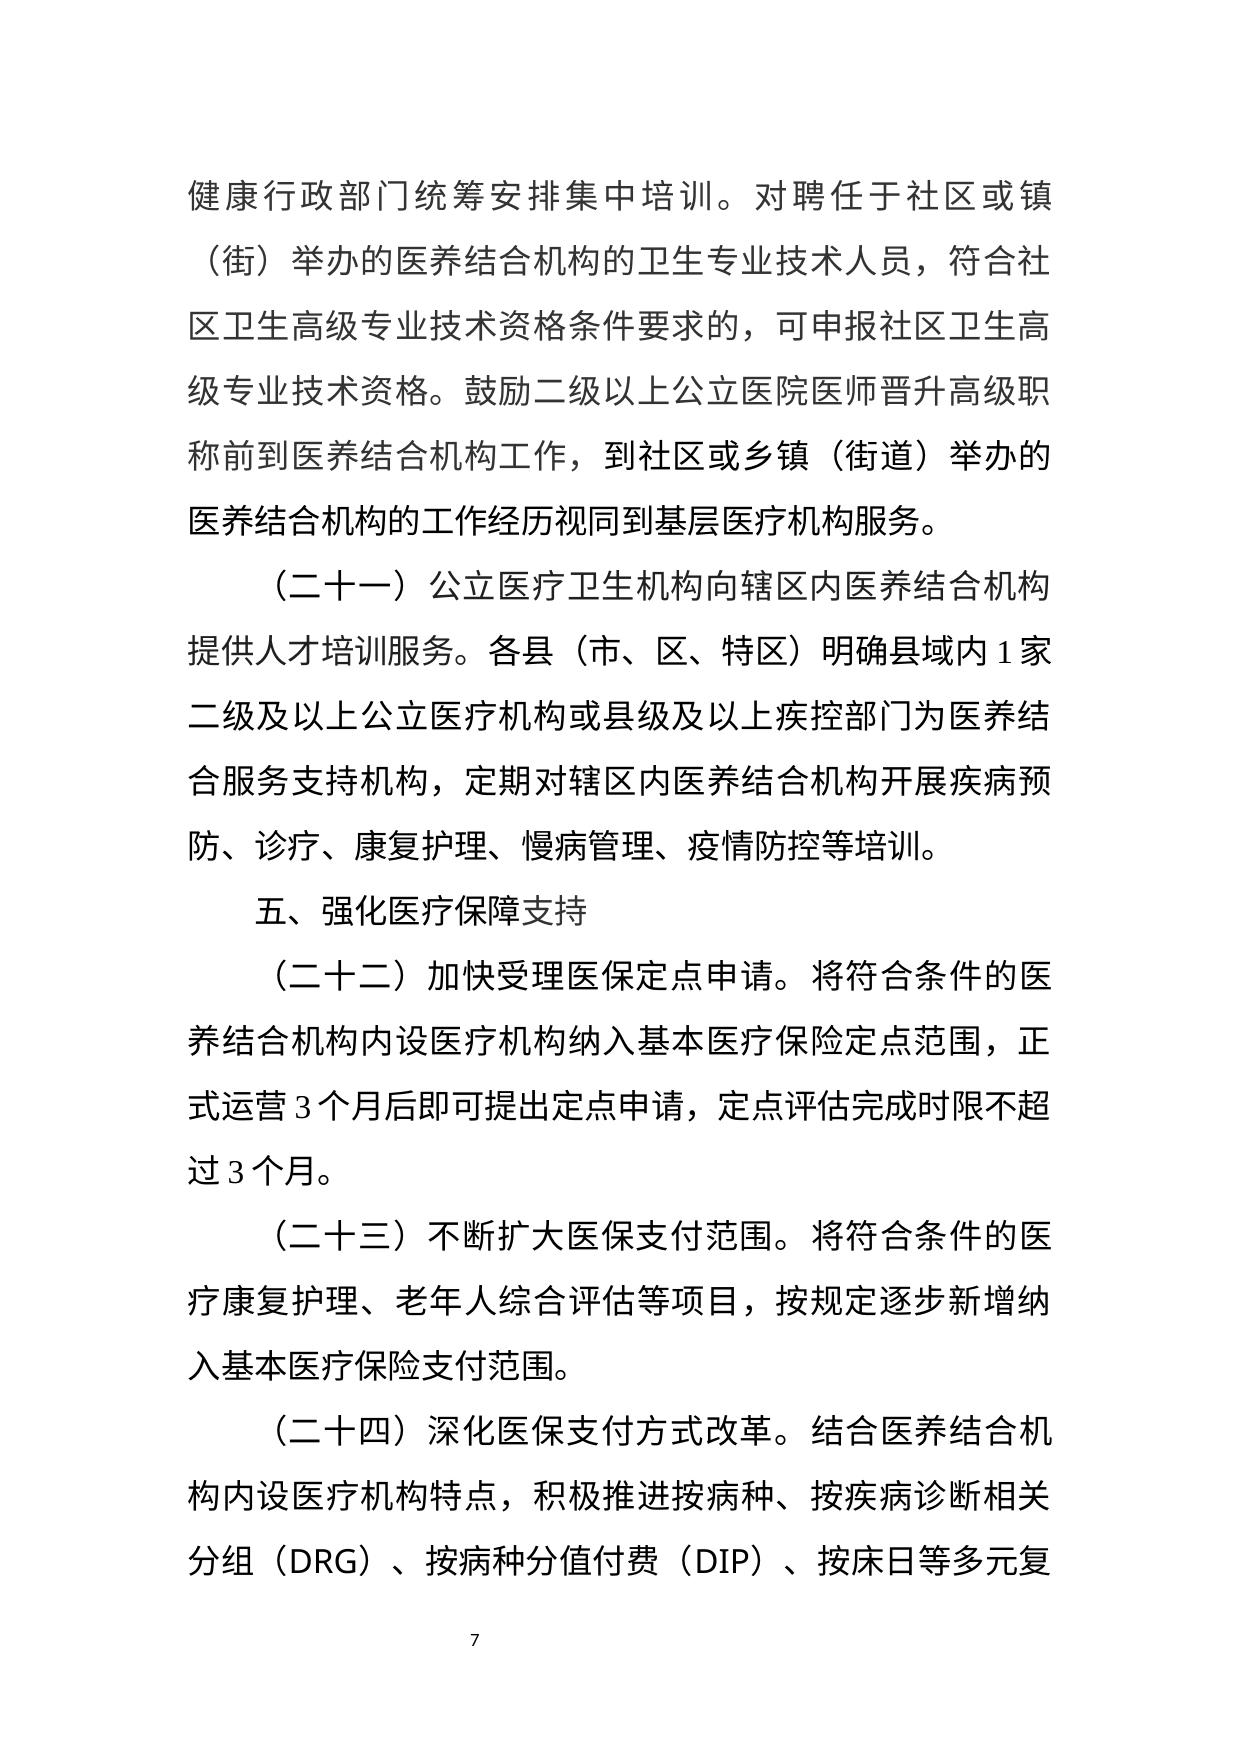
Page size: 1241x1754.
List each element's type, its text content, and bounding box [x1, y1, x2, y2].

text 五、强化医疗保障支持 [187, 877, 1053, 942]
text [187, 162, 1053, 552]
text （二十三）不断扩大医保支付范围。将符合条件的医疗康复护理、老年人综合评估等项目，按规定逐步新增纳入基本医疗保险支付范围。 [187, 1202, 1053, 1397]
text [187, 1397, 1053, 1592]
text （二十二）加快受理医保定点申请。将符合条件的医养结合机构内设医疗机构纳入基本医疗保险定点范围，正式运营3个月后即可提出定点申请，定点评估完成时限不超过3个月。 [187, 942, 1053, 1202]
text （二十一）公立医疗卫生机构向辖区内医养结合机构提供人才培训服务。各县（市、区、特区）明确县域内1家二级及以上公立医疗机构或县级及以上疾控部门为医养结合服务支持机构，定期对辖区内医养结合机构开展疾病预防、诊疗、康复护理、慢病管理、疫情防控等培训。 [187, 552, 1053, 877]
